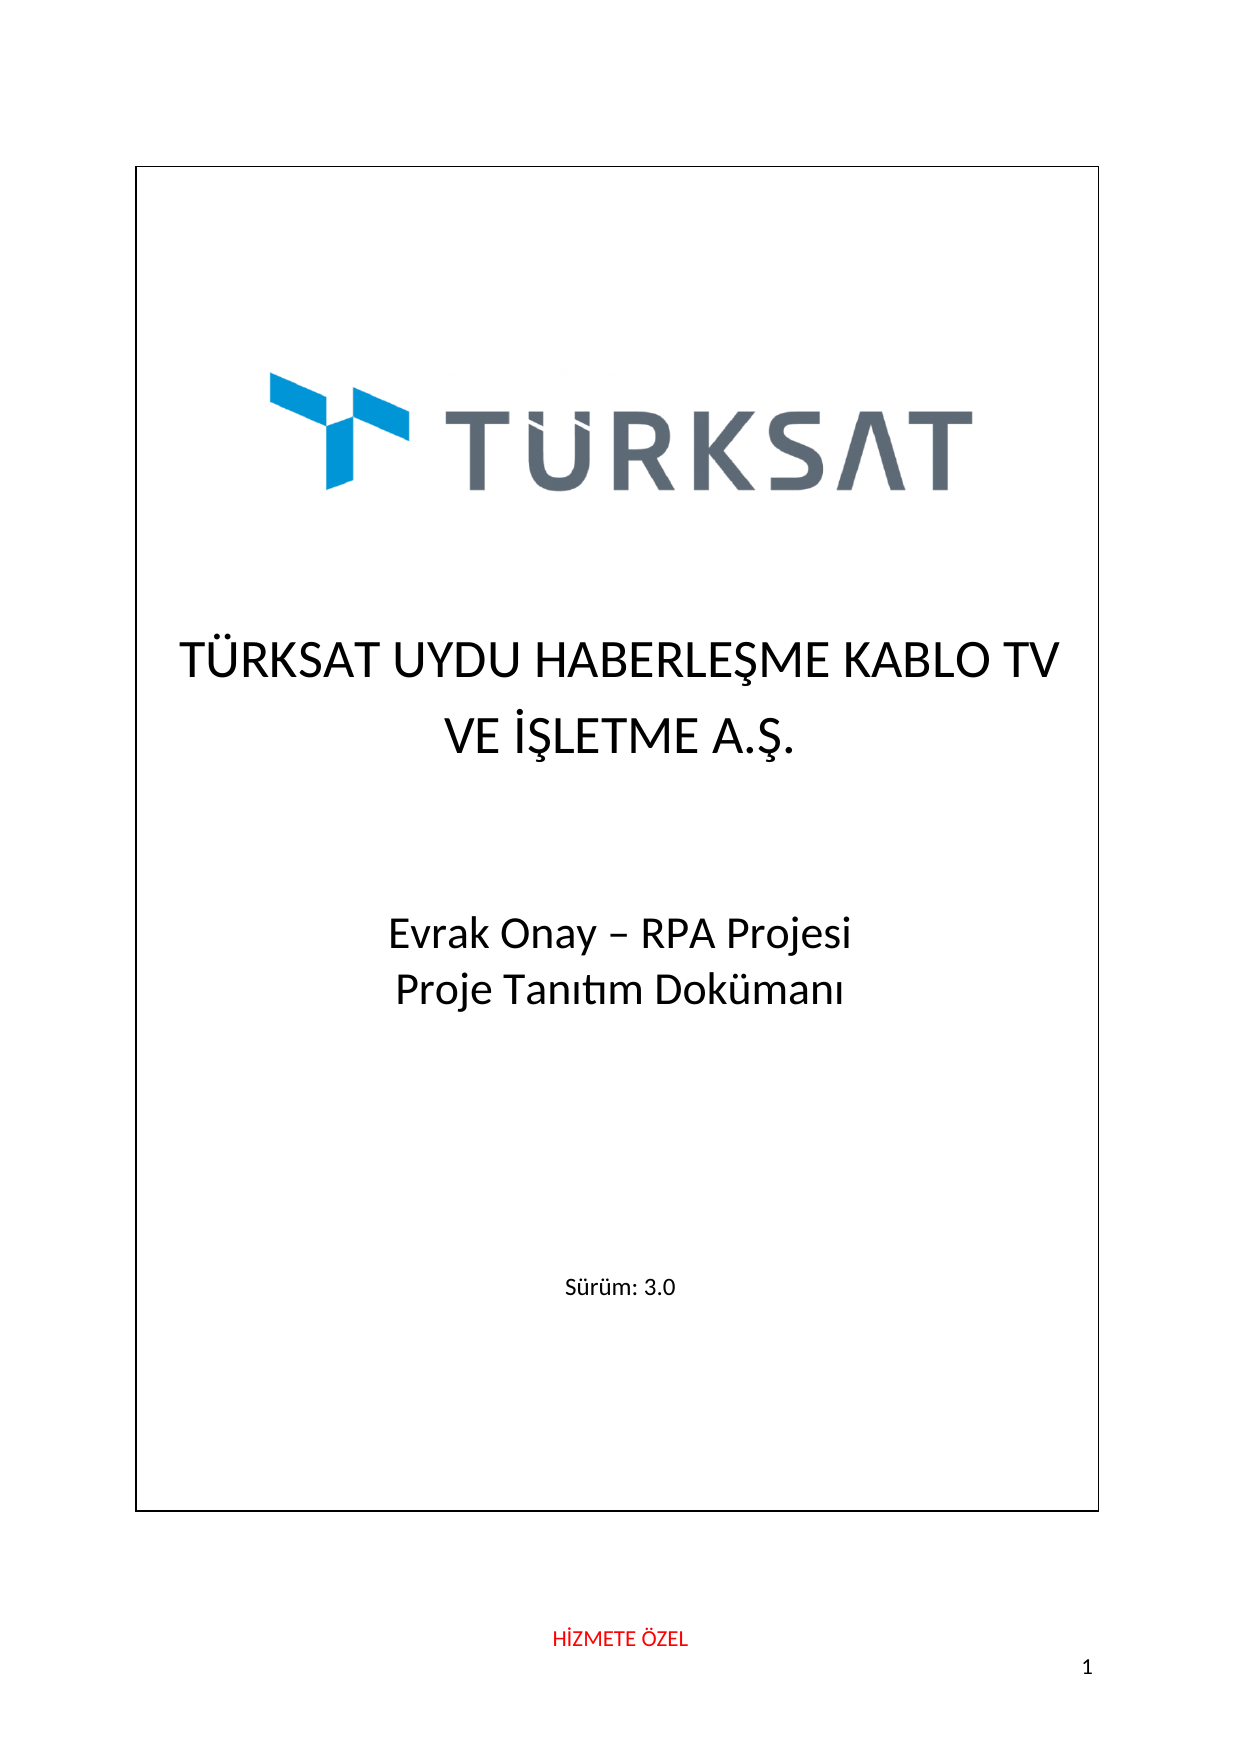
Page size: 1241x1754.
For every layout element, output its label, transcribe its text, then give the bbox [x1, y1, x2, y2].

picture [256, 361, 984, 504]
text Sürüm: 3.0 [148, 1271, 1093, 1301]
text Evrak Onay – RPA Projesi Proje Tanıtım Dokümanı [148, 904, 1093, 1016]
text TÜRKSAT UYDU HABERLEŞME KABLO TV VE İŞLETME A.Ş. [148, 625, 1093, 767]
